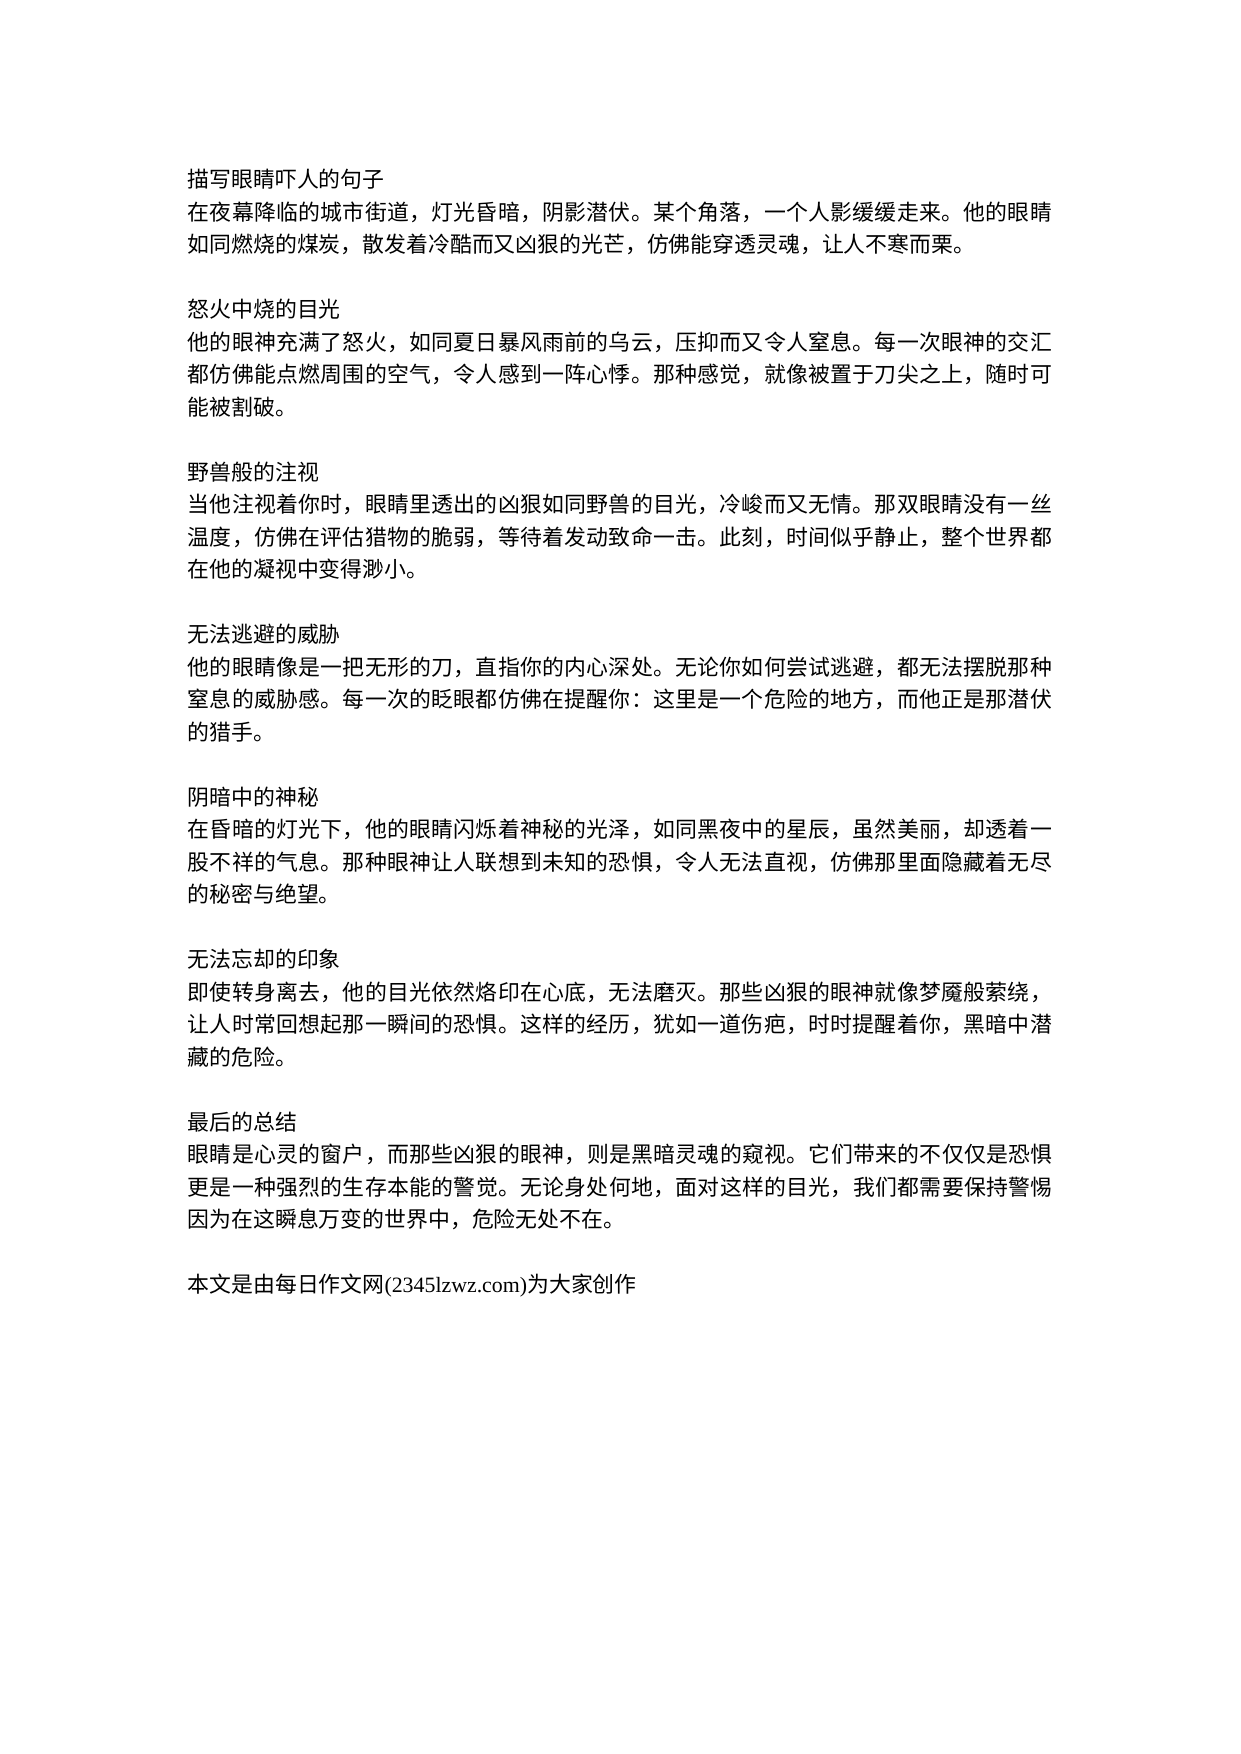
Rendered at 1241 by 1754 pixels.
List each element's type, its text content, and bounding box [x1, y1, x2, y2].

text 无法忘却的印象 [187, 942, 1053, 974]
text 阴暗中的神秘 [187, 779, 1053, 812]
text 本文是由每日作文网(2345lzwz.com)为大家创作 [187, 1267, 1053, 1299]
text 即使转身离去，他的目光依然烙印在心底，无法磨灭。那些凶狠的眼神就像梦魇般萦绕，让人时常回想起那一瞬间的恐惧。这样的经历，犹如一道伤疤，时时提醒着你，黑暗中潜藏的危险。 [187, 974, 1053, 1072]
text 在昏暗的灯光下，他的眼睛闪烁着神秘的光泽，如同黑夜中的星辰，虽然美丽，却透着一股不祥的气息。那种眼神让人联想到未知的恐惧，令人无法直视，仿佛那里面隐藏着无尽的秘密与绝望。 [187, 812, 1053, 909]
text 他的眼睛像是一把无形的刀，直指你的内心深处。无论你如何尝试逃避，都无法摆脱那种窒息的威胁感。每一次的眨眼都仿佛在提醒你：这里是一个危险的地方，而他正是那潜伏的猎手。 [187, 649, 1053, 747]
text 眼睛是心灵的窗户，而那些凶狠的眼神，则是黑暗灵魂的窥视。它们带来的不仅仅是恐惧，更是一种强烈的生存本能的警觉。无论身处何地，面对这样的目光，我们都需要保持警惕，因为在这瞬息万变的世界中，危险无处不在。 [187, 1137, 1053, 1234]
text 野兽般的注视 [187, 454, 1053, 487]
text 最后的总结 [187, 1104, 1053, 1137]
text 描写眼睛吓人的句子 [187, 162, 1053, 194]
text 在夜幕降临的城市街道，灯光昏暗，阴影潜伏。某个角落，一个人影缓缓走来。他的眼睛如同燃烧的煤炭，散发着冷酷而又凶狠的光芒，仿佛能穿透灵魂，让人不寒而栗。 [187, 194, 1053, 259]
text 怒火中烧的目光 [187, 292, 1053, 324]
text 无法逃避的威胁 [187, 617, 1053, 649]
text 他的眼神充满了怒火，如同夏日暴风雨前的乌云，压抑而又令人窒息。每一次眼神的交汇，都仿佛能点燃周围的空气，令人感到一阵心悸。那种感觉，就像被置于刀尖之上，随时可能被割破。 [187, 324, 1053, 422]
text 当他注视着你时，眼睛里透出的凶狠如同野兽的目光，冷峻而又无情。那双眼睛没有一丝温度，仿佛在评估猎物的脆弱，等待着发动致命一击。此刻，时间似乎静止，整个世界都在他的凝视中变得渺小。 [187, 487, 1053, 584]
